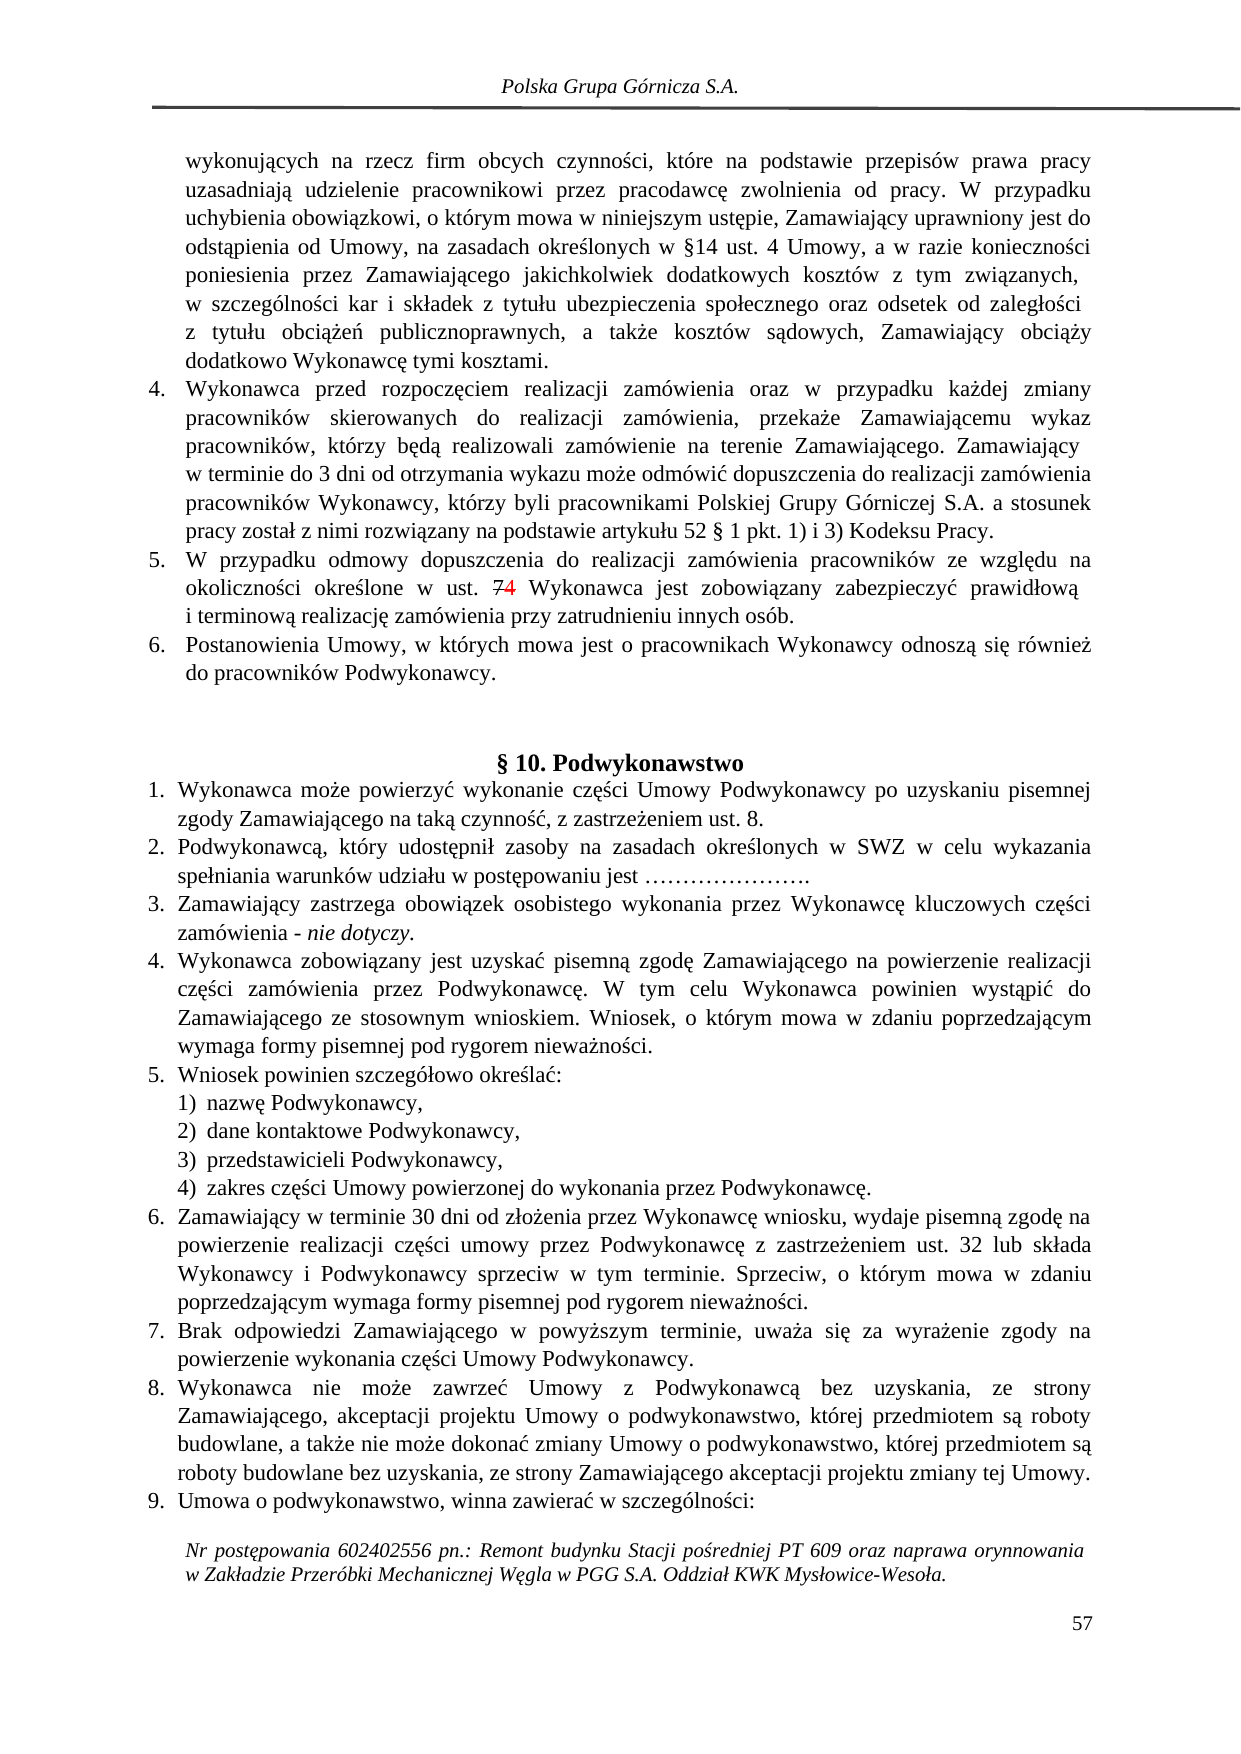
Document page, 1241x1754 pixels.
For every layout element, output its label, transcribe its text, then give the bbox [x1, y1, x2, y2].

subtitle § 10. Podwykonawstwo [148, 748, 1093, 776]
list przedstawicieli Podwykonawcy, [177, 1146, 1093, 1172]
list Zamawiający zastrzega obowiązek osobistego wykonania przez Wykonawcę kluczowych części zamówienia - nie dotyczy. [148, 890, 1093, 945]
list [148, 148, 1093, 373]
list Zamawiający w terminie 30 dni od złożenia przez Wykonawcę wniosku, wydaje pisemną zgodę na powierzenie realizacji części umowy przez Podwykonawcę z zastrzeżeniem ust. 32 lub składa Wykonawcy i Podwykonawcy sprzeciw w tym terminie. Sprzeciw, o którym mowa w zdaniu poprzedzającym wymaga formy pisemnej pod rygorem nieważności. [148, 1203, 1093, 1314]
list zakres części Umowy powierzonej do wykonania przez Podwykonawcę. [177, 1174, 1093, 1201]
list Wniosek powinien szczegółowo określać: [148, 1061, 1093, 1087]
list W przypadku odmowy dopuszczenia do realizacji zamówienia pracowników ze względu na okoliczności określone w ust. 74 Wykonawca jest zobowiązany zabezpieczyć prawidłową i terminową realizację zamówienia przy zatrudnieniu innych osób. [148, 546, 1093, 629]
list Postanowienia Umowy, w których mowa jest o pracownikach Wykonawcy odnoszą się również do pracowników Podwykonawcy. [148, 631, 1093, 686]
list Brak odpowiedzi Zamawiającego w powyższym terminie, uważa się za wyrażenie zgody na powierzenie wykonania części Umowy Podwykonawcy. [148, 1317, 1093, 1371]
list Umowa o podwykonawstwo, winna zawierać w szczególności: [148, 1487, 1093, 1514]
list Podwykonawcą, który udostępnił zasoby na zasadach określonych w SWZ w celu wykazania spełniania warunków udziału w postępowaniu jest …………………. [148, 833, 1093, 888]
list Wykonawca nie może zawrzeć Umowy z Podwykonawcą bez uzyskania, ze strony Zamawiającego, akceptacji projektu Umowy o podwykonawstwo, której przedmiotem są roboty budowlane, a także nie może dokonać zmiany Umowy o podwykonawstwo, której przedmiotem są roboty budowlane bez uzyskania, ze strony Zamawiającego akceptacji projektu zmiany tej Umowy. [148, 1373, 1093, 1485]
list dane kontaktowe Podwykonawcy, [177, 1118, 1093, 1144]
list Wykonawca może powierzyć wykonanie części Umowy Podwykonawcy po uzyskaniu pisemnej zgody Zamawiającego na taką czynność, z zastrzeżeniem ust. 8. [148, 776, 1093, 831]
list nazwę Podwykonawcy, [177, 1089, 1093, 1116]
list Wykonawca zobowiązany jest uzyskać pisemną zgodę Zamawiającego na powierzenie realizacji części zamówienia przez Podwykonawcę. W tym celu Wykonawca powinien wystąpić do Zamawiającego ze stosownym wnioskiem. Wniosek, o którym mowa w zdaniu poprzedzającym wymaga formy pisemnej pod rygorem nieważności. [148, 947, 1093, 1059]
list Wykonawca przed rozpoczęciem realizacji zamówienia oraz w przypadku każdej zmiany pracowników skierowanych do realizacji zamówienia, przekaże Zamawiającemu wykaz pracowników, którzy będą realizowali zamówienie na terenie Zamawiającego. Zamawiający w terminie do 3 dni od otrzymania wykazu może odmówić dopuszczenia do realizacji zamówienia pracowników Wykonawcy, którzy byli pracownikami Polskiej Grupy Górniczej S.A. a stosunek pracy został z nimi rozwiązany na podstawie artykułu 52 § 1 pkt. 1) i 3) Kodeksu Pracy. [148, 375, 1093, 544]
